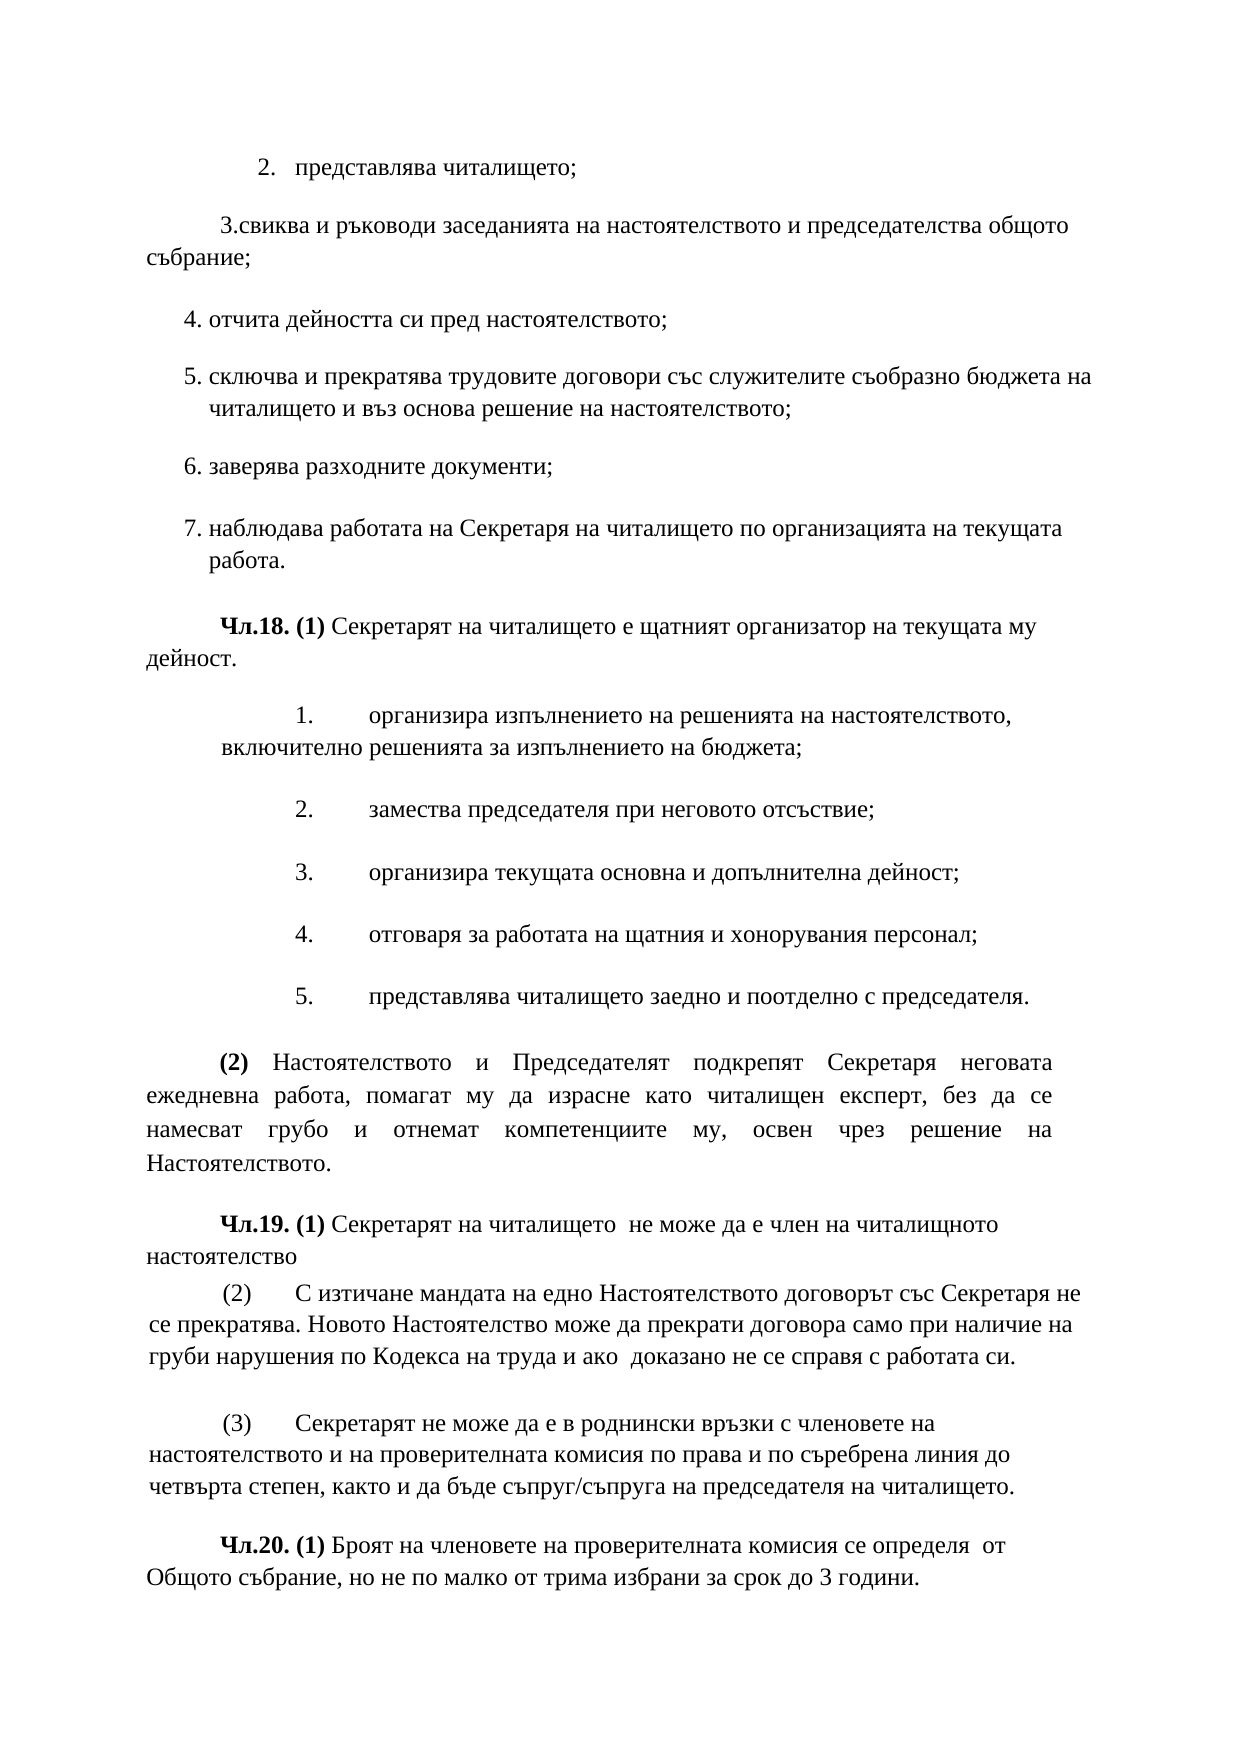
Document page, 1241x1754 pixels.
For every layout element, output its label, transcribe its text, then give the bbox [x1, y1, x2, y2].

list заверява разходните документи; [183, 451, 1092, 480]
list отговаря за работата на щатния и хонорувания персонал; [221, 919, 1092, 947]
list С изтичане мандата на едно Настоятелството договорът със Секретаря не се прекратява. Новото Настоятелство може да прекрати договора само при наличие на груби нарушения по Кодекса на труда и ако доказано не се справя с работата си. [148, 1278, 1092, 1370]
list отчита дейността си пред настоятелството; [183, 304, 1092, 333]
text Чл.18. (1) Секретарят на читалището е щатният организатор на текущата му дейност. [146, 611, 1092, 672]
text 3.свиква и ръководи заседанията на настоятелството и председателства общото събрание; [146, 210, 1092, 271]
text Чл.19. (1) Секретарят на читалището не може да е член на читалищното настоятелство [146, 1209, 1092, 1270]
text Чл.20. (1) Броят на членовете на проверителната комисия се определя от Общото събрание, но не по малко от трима избрани за срок до 3 години. [146, 1530, 1092, 1590]
list организира изпълнението на решенията на настоятелството, включително решенията за изпълнението на бюджета; [221, 700, 1092, 761]
list представлява читалището; [183, 152, 1092, 181]
list организира текущата основна и допълнителна дейност; [221, 857, 1092, 885]
text (2) Настоятелството и Председателят подкрепят Секретаря неговата ежедневна работа, помагат му да израсне като читалищен експерт, без да се намесват грубо и отнемат компетенциите му, освен чрез решение на Настоятелството. [146, 1047, 1053, 1176]
list замества председателя при неговото отсъствие; [221, 794, 1092, 823]
list сключва и прекратява трудовите договори със служителите съобразно бюджета на читалището и въз основа решение на настоятелството; [183, 361, 1092, 422]
list наблюдава работата на Секретаря на читалището по организацията на текущата работа. [183, 513, 1092, 574]
list представлява читалището заедно и поотделно с председателя. [221, 981, 1092, 1010]
list Секретарят не може да е в роднински връзки с членовете на настоятелството и на проверителната комисия по права и по съребрена линия до четвърта степен, както и да бъде съпруг/съпруга на председателя на читалището. [148, 1408, 1092, 1500]
